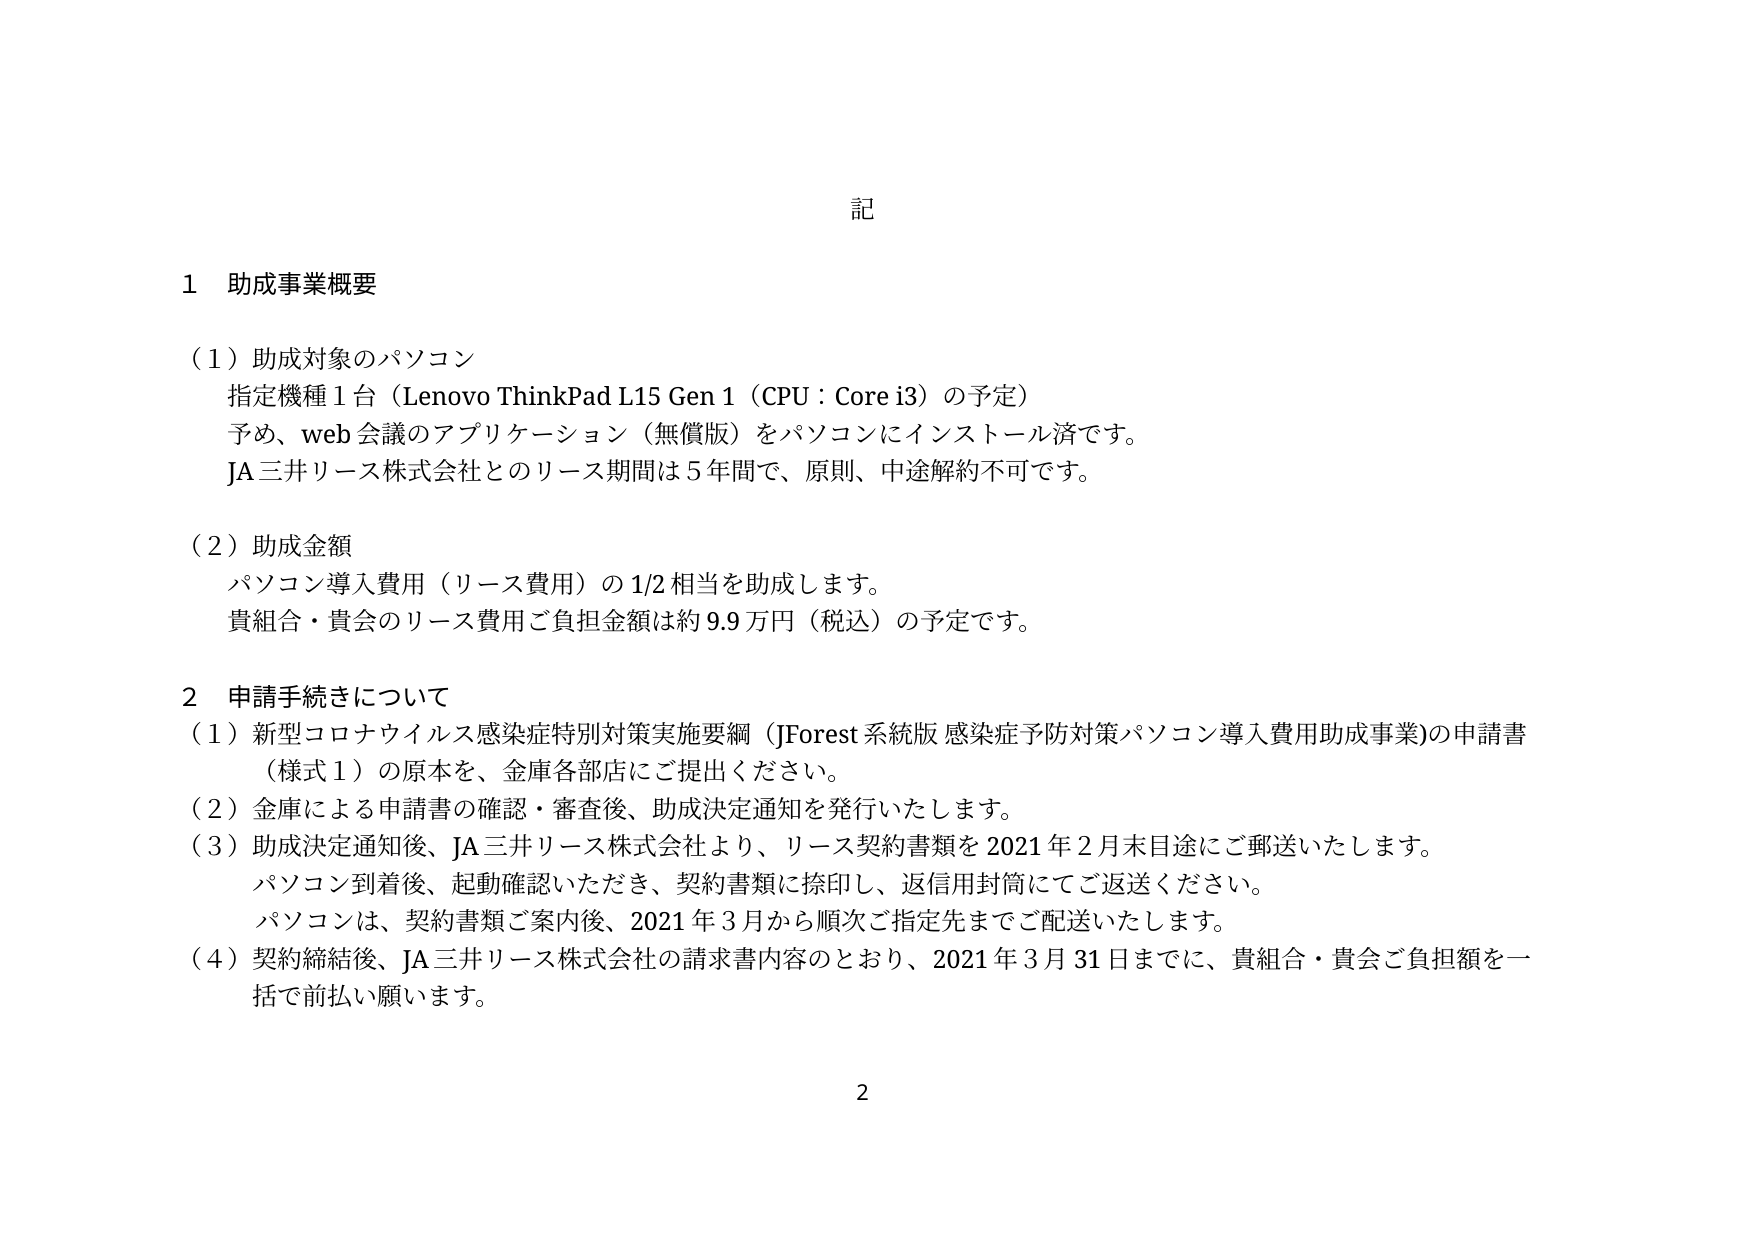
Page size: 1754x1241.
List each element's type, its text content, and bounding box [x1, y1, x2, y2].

text 指定機種１台（Lenovo ThinkPad L15 Gen 1（CPU：Core i3）の予定） [177, 376, 1547, 414]
text ２ 申請手続きについて [177, 676, 1547, 714]
text （１）助成対象のパソコン [177, 339, 1547, 376]
text 予め、web会議のアプリケーション（無償版）をパソコンにインストール済です。 [177, 414, 1547, 451]
subtitle 記 [177, 189, 1547, 226]
text １ 助成事業概要 [177, 264, 1547, 301]
text （２）金庫による申請書の確認・審査後、助成決定通知を発行いたします。 [177, 789, 1547, 826]
text （２）助成金額 [177, 526, 1547, 564]
text JA三井リース株式会社とのリース期間は５年間で、原則、中途解約不可です。 [177, 451, 1547, 489]
text パソコンは、契約書類ご案内後、2021年３月から順次ご指定先までご配送いたします。 [243, 901, 1547, 939]
text パソコン導入費用（リース費用）の1/2相当を助成します。 [177, 564, 1547, 601]
text （３）助成決定通知後、JA三井リース株式会社より、リース契約書類を2021年２月末目途にご郵送いたします。 パソコン到着後、起動確認いただき、契約書類に捺印し、返信用封筒にてご返送ください。 [177, 826, 1547, 901]
text 貴組合・貴会のリース費用ご負担金額は約9.9万円（税込）の予定です。 [177, 601, 1547, 639]
text （４）契約締結後、JA三井リース株式会社の請求書内容のとおり、2021年３月31日までに、貴組合・貴会ご負担額を一括で前払い願います。 [177, 939, 1547, 1014]
text （１）新型コロナウイルス感染症特別対策実施要綱（JForest系統版 感染症予防対策パソコン導入費用助成事業)の申請書（様式１）の原本を、金庫各部店にご提出ください。 [177, 714, 1547, 789]
